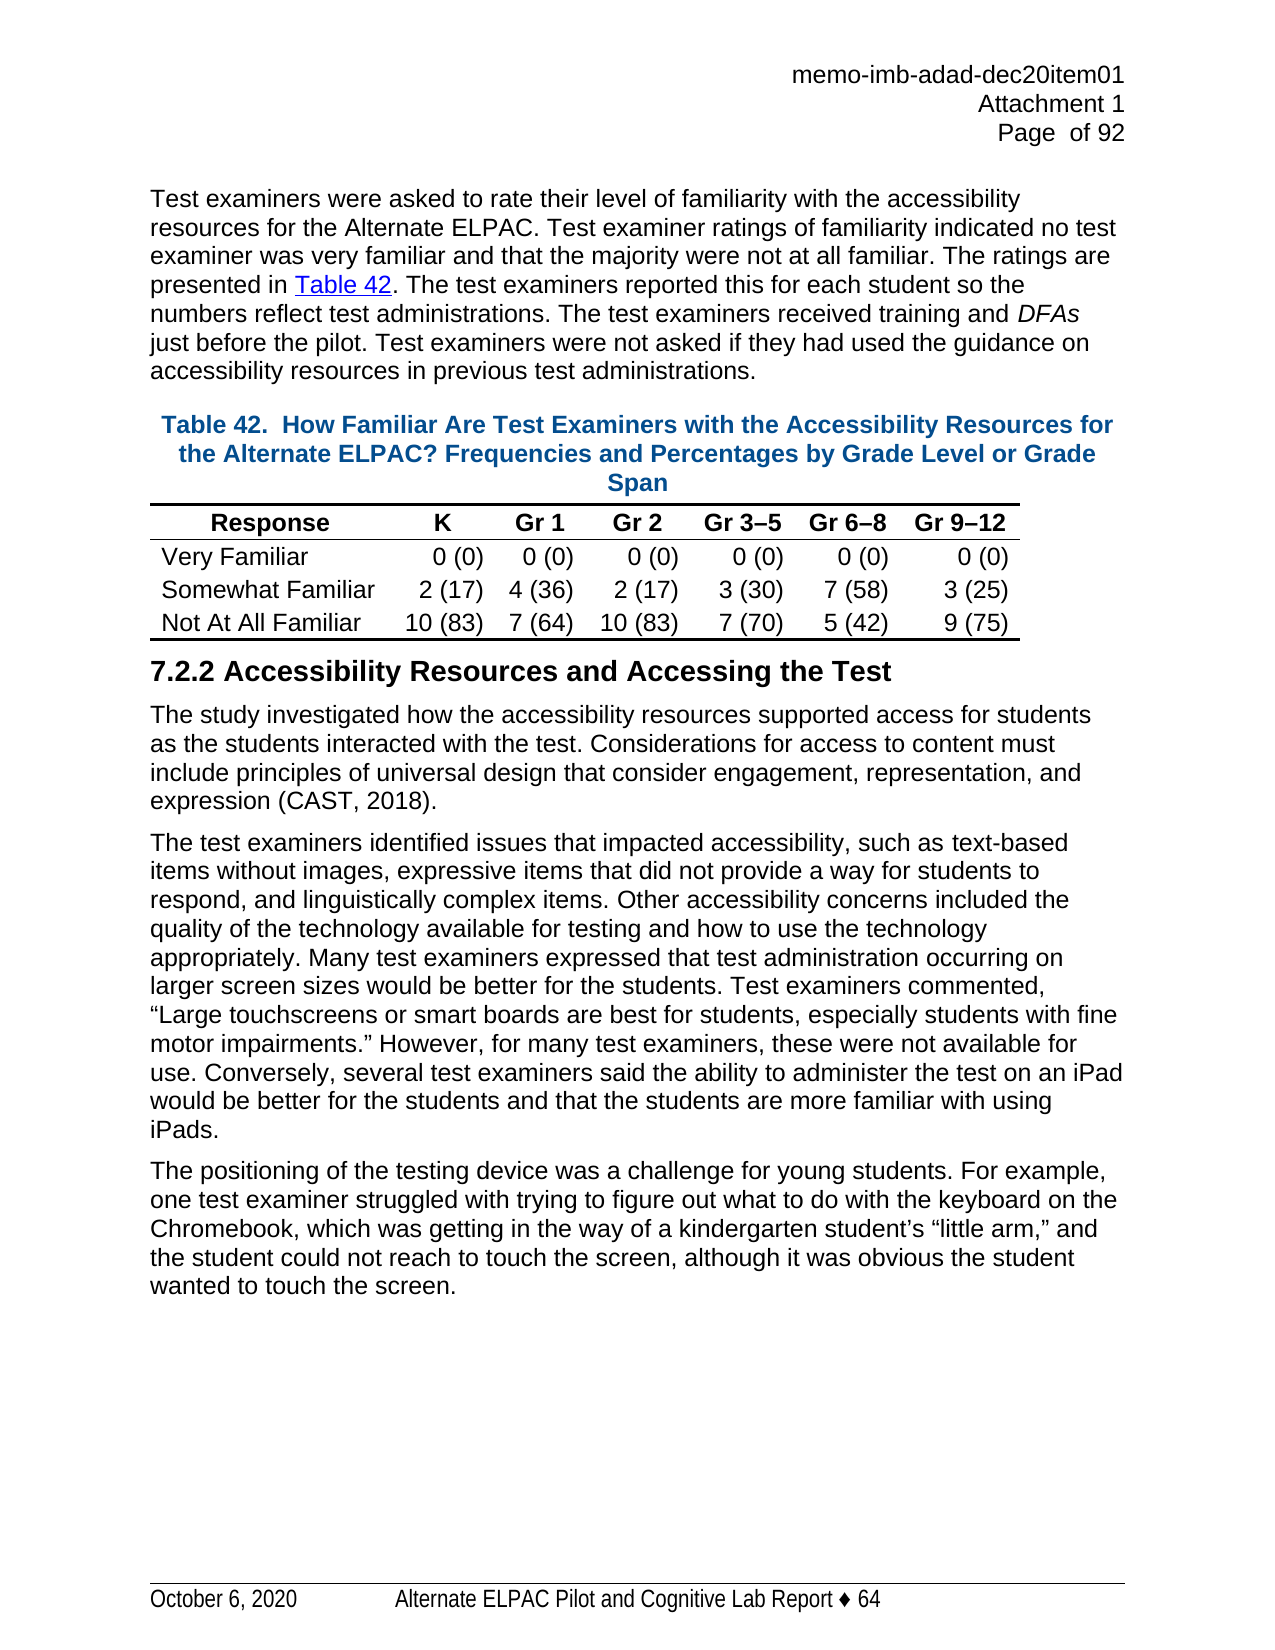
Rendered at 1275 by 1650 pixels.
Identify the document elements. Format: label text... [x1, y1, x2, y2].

table_cell 0 (0) [495, 540, 585, 572]
text The study investigated how the accessibility resources supported access for students as the students interacted with the test. Considerations for access to content must include principles of universal design that consider engagement, representation, and expression (CAST, 2018). [150, 700, 1125, 815]
table_cell Very Familiar [150, 540, 390, 572]
text Test examiners were asked to rate their level of familiarity with the accessibility resources for the Alternate ELPAC. Test examiner ratings of familiarity indicated no test examiner was very familiar and that the majority were not at all familiar. The ratings are presented in table 42. The test examiners reported this for each student so the numbers reflect test administrations. The test examiners received training and DFAs just before the pilot. Test examiners were not asked if they had used the guidance on accessibility resources in previous test administrations. [150, 184, 1125, 385]
table_cell 2 (17) [585, 573, 690, 605]
table_cell Not At All Familiar [150, 605, 390, 638]
table_header Gr 1 [495, 506, 585, 538]
table_header Gr 3–5 [690, 506, 795, 538]
table_cell 0 (0) [795, 540, 900, 572]
table_cell 0 (0) [585, 540, 690, 572]
table_cell 7 (70) [690, 605, 795, 638]
table_header K [390, 506, 495, 538]
table_header Response [150, 506, 390, 538]
table_cell 9 (75) [900, 605, 1020, 638]
table_cell 0 (0) [390, 540, 495, 572]
text The positioning of the testing device was a challenge for young students. For example, one test examiner struggled with trying to figure out what to do with the keyboard on the Chromebook, which was getting in the way of a kindergarten student’s “little arm,” and the student could not reach to touch the screen, although it was obvious the student wanted to touch the screen. [150, 1156, 1125, 1300]
table_cell 0 (0) [900, 540, 1020, 572]
table_cell 4 (36) [495, 573, 585, 605]
subtitle Accessibility Resources and Accessing the Test [150, 654, 1125, 687]
table_cell 5 (42) [795, 605, 900, 638]
table_cell 2 (17) [390, 573, 495, 605]
table_cell 0 (0) [690, 540, 795, 572]
table_cell Somewhat Familiar [150, 573, 390, 605]
table_cell 3 (30) [690, 573, 795, 605]
table_cell 7 (64) [495, 605, 585, 638]
text Table 42. How Familiar Are Test Examiners with the Accessibility Resources for the Alternate ELPAC? Frequencies and Percentages by Grade Level or Grade Span [150, 410, 1125, 496]
table_cell 10 (83) [390, 605, 495, 638]
table_header Gr 2 [585, 506, 690, 538]
text The test examiners identified issues that impacted accessibility, such as text-based items without images, expressive items that did not provide a way for students to respond, and linguistically complex items. Other accessibility concerns included the quality of the technology available for testing and how to use the technology appropriately. Many test examiners expressed that test administration occurring on larger screen sizes would be better for the students. Test examiners commented, “Large touchscreens or smart boards are best for students, especially students with fine motor impairments.” However, for many test examiners, these were not available for use. Conversely, several test examiners said the ability to administer the test on an iPad would be better for the students and that the students are more familiar with using iPads. [150, 827, 1125, 1144]
table_cell 3 (25) [900, 573, 1020, 605]
table_header Gr 9–12 [900, 506, 1020, 538]
table_header Gr 6–8 [795, 506, 900, 538]
table_cell 7 (58) [795, 573, 900, 605]
table_cell 10 (83) [585, 605, 690, 638]
